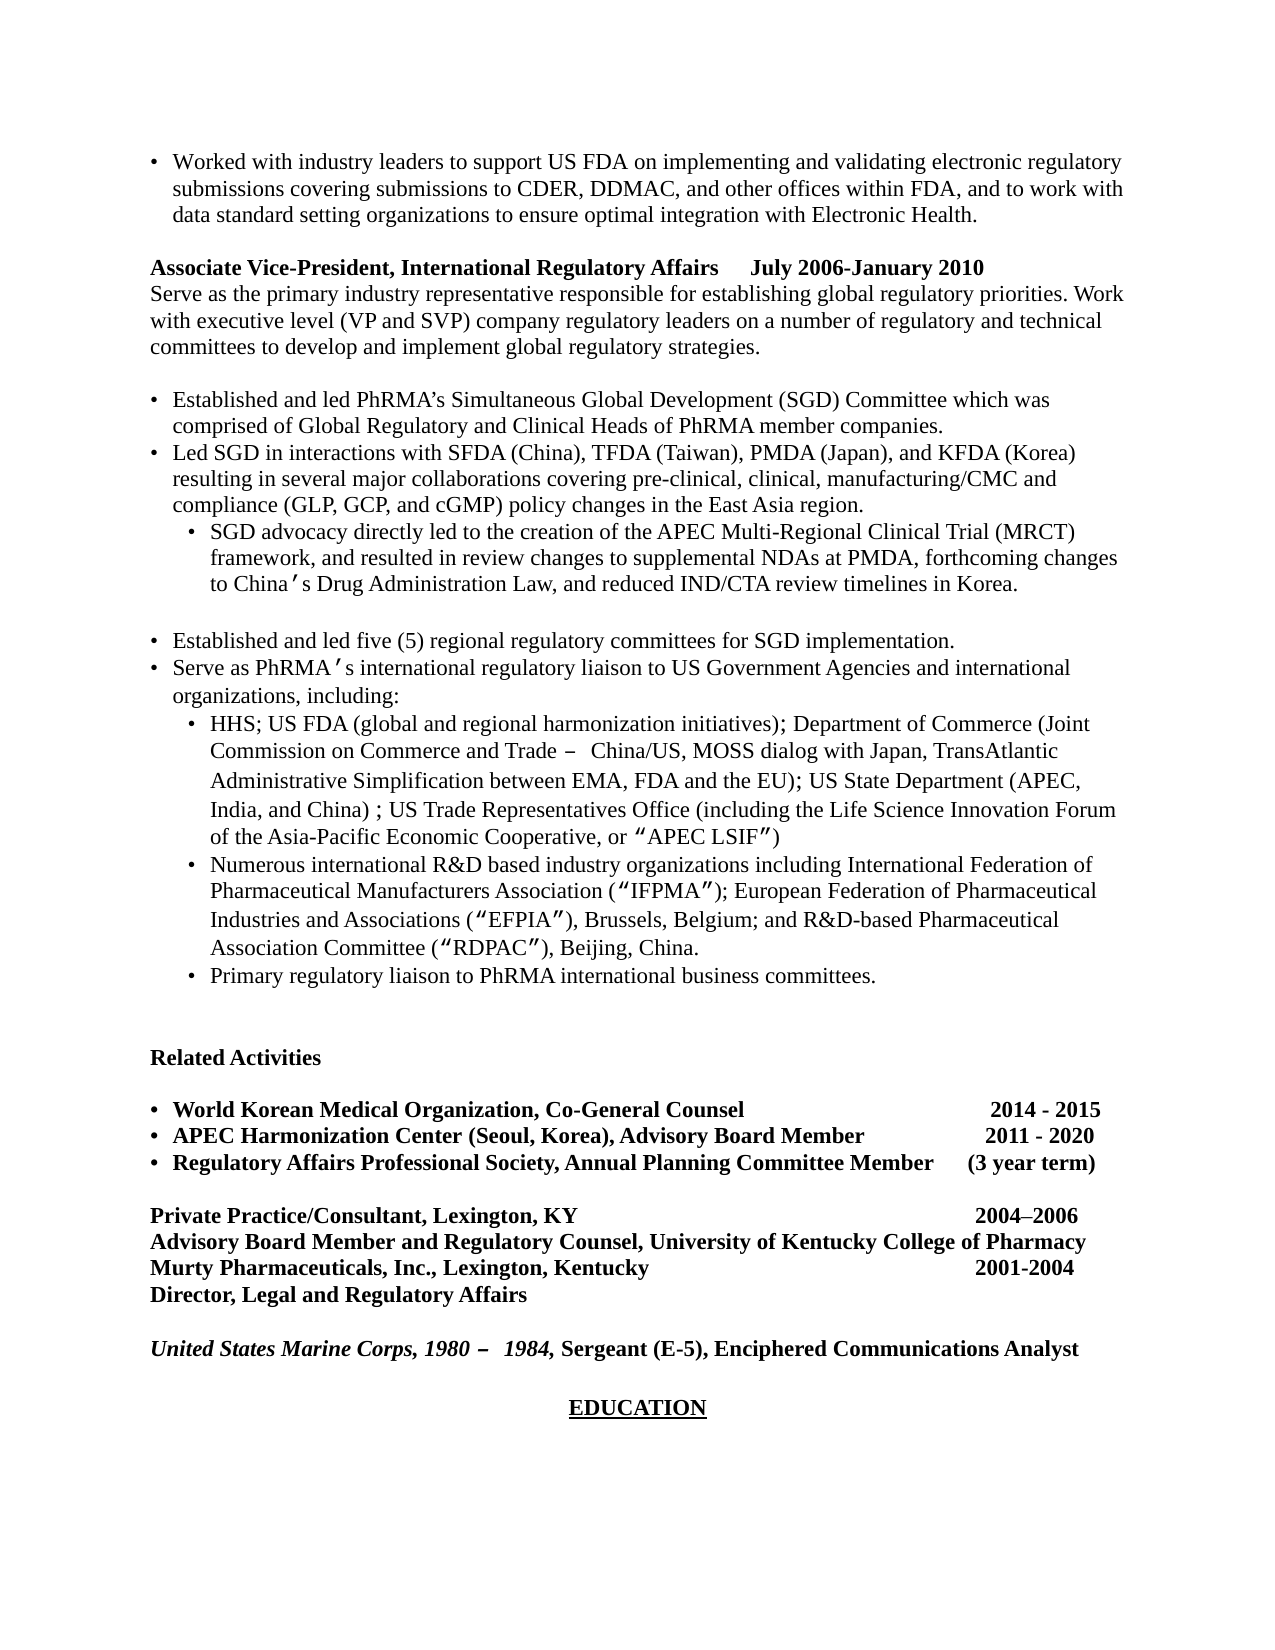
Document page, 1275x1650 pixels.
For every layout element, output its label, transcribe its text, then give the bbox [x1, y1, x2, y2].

list HHS; US FDA (global and regional harmonization initiatives); Department of Commerce (Joint Commission on Commerce and Trade – China/US, MOSS dialog with Japan, TransAtlantic Administrative Simplification between EMA, FDA and the EU); US State Department (APEC, India, and China) ; US Trade Representatives Office (including the Life Science Innovation Forum of the Asia-Pacific Economic Cooperative, or “APEC LSIF”) [187, 708, 1125, 851]
text Related Activities [150, 1043, 1125, 1070]
list Led SGD in interactions with SFDA (China), TFDA (Taiwan), PMDA (Japan), and KFDA (Korea) resulting in several major collaborations covering pre-clinical, clinical, manufacturing/CMC and compliance (GLP, GCP, and cGMP) policy changes in the East Asia region. [150, 439, 1125, 518]
list Serve as PhRMA’s international regulatory liaison to US Government Agencies and international organizations, including: [150, 654, 1125, 708]
text Serve as the primary industry representative responsible for establishing global regulatory priorities. Work with executive level (VP and SVP) company regulatory leaders on a number of regulatory and technical committees to develop and implement global regulatory strategies. [150, 281, 1125, 359]
text United States Marine Corps, 1980 – 1984, Sergeant (E-5), Enciphered Communications Analyst [150, 1335, 1125, 1363]
list Regulatory Affairs Professional Society, Annual Planning Committee Member (3 year term) [150, 1149, 1125, 1175]
list Worked with industry leaders to support US FDA on implementing and validating electronic regulatory submissions covering submissions to CDER, DDMAC, and other offices within FDA, and to work with data standard setting organizations to ensure optimal integration with Electronic Health. [150, 148, 1125, 227]
list Established and led PhRMA’s Simultaneous Global Development (SGD) Committee which was comprised of Global Regulatory and Clinical Heads of PhRMA member companies. [150, 386, 1125, 439]
list Primary regulatory liaison to PhRMA international business committees. [187, 962, 1125, 988]
text Murty Pharmaceuticals, Inc., Lexington, Kentucky 2001-2004 [150, 1254, 1125, 1281]
subtitle Associate Vice-President, International Regulatory Affairs July 2006-January 2010 [150, 254, 1125, 280]
list APEC Harmonization Center (Seoul, Korea), Advisory Board Member 2011 - 2020 [150, 1123, 1125, 1149]
list Numerous international R&D based industry organizations including International Federation of Pharmaceutical Manufacturers Association (“IFPMA”); European Federation of Pharmaceutical Industries and Associations (“EFPIA”), Brussels, Belgium; and R&D-based Pharmaceutical Association Committee (“RDPAC”), Beijing, China. [187, 851, 1125, 962]
list World Korean Medical Organization, Co-General Counsel 2014 - 2015 [150, 1096, 1125, 1123]
subtitle EDUCATION [150, 1394, 1125, 1421]
list Established and led five (5) regional regulatory committees for SGD implementation. [150, 627, 1125, 654]
text Private Practice/Consultant, Lexington, KY 2004–2006 Advisory Board Member and Regulatory Counsel, University of Kentucky College of Pharmacy [150, 1202, 1125, 1254]
list SGD advocacy directly led to the creation of the APEC Multi-Regional Clinical Trial (MRCT) framework, and resulted in review changes to supplemental NDAs at PMDA, forthcoming changes to China’s Drug Administration Law, and reduced IND/CTA review timelines in Korea. [187, 518, 1125, 599]
text Director, Legal and Regulatory Affairs [150, 1281, 1125, 1307]
